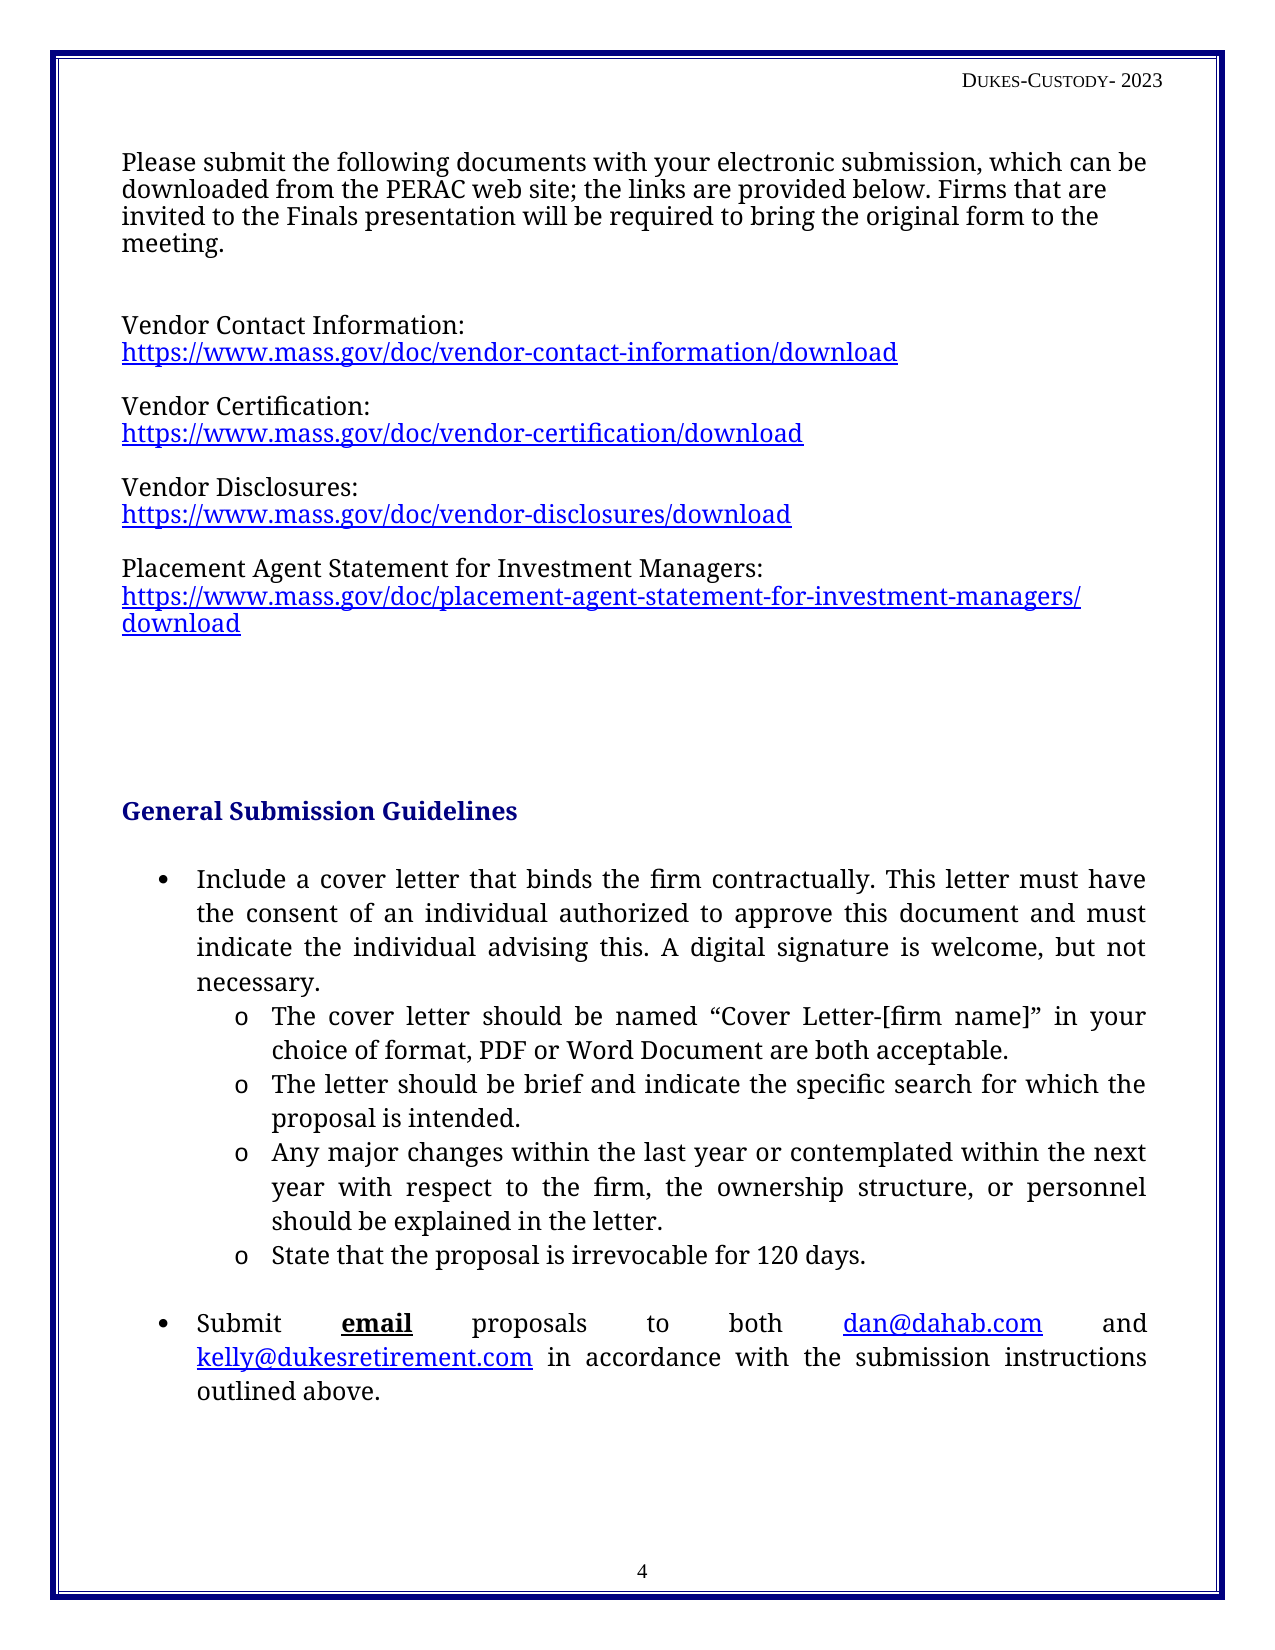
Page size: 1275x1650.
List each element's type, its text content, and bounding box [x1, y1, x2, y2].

list The cover letter should be named “Cover Letter-[firm name]” in your choice of format, PDF or Word Document are both acceptable. [234, 998, 1147, 1067]
list Include a cover letter that binds the firm contractually. This letter must have the consent of an individual authorized to approve this document and must indicate the individual advising this. A digital signature is welcome, but not necessary. [159, 862, 1147, 998]
list State that the proposal is irrevocable for 120 days. [234, 1237, 1147, 1272]
text https://www.mass.gov/doc/vendor-certification/download [121, 421, 1162, 448]
list Any major changes within the last year or contemplated within the next year with respect to the firm, the ownership structure, or personnel should be explained in the letter. [234, 1135, 1147, 1237]
text Vendor Disclosures: [121, 475, 1162, 502]
text https://www.mass.gov/doc/vendor-disclosures/download [121, 502, 1162, 529]
text Placement Agent Statement for Investment Managers: [121, 556, 1162, 583]
text Vendor Certification: [121, 394, 1162, 421]
text Please submit the following documents with your electronic submission, which can be downloaded from the PERAC web site; the links are provided below. Firms that are invited to the Finals presentation will be required to bring the original form to the meeting. [121, 150, 1162, 258]
text https://www.mass.gov/doc/vendor-contact-information/download [121, 339, 1162, 367]
text Vendor Contact Information: [121, 312, 1162, 339]
text https://www.mass.gov/doc/placement-agent-statement-for-investment-managers/download [121, 583, 1162, 637]
text General Submission Guidelines [121, 794, 1147, 828]
list The letter should be brief and indicate the specific search for which the proposal is intended. [234, 1067, 1147, 1135]
list Submit email proposals to both dan@dahab.com and kelly@dukesretirement.com in accordance with the submission instructions outlined above. [159, 1306, 1147, 1408]
